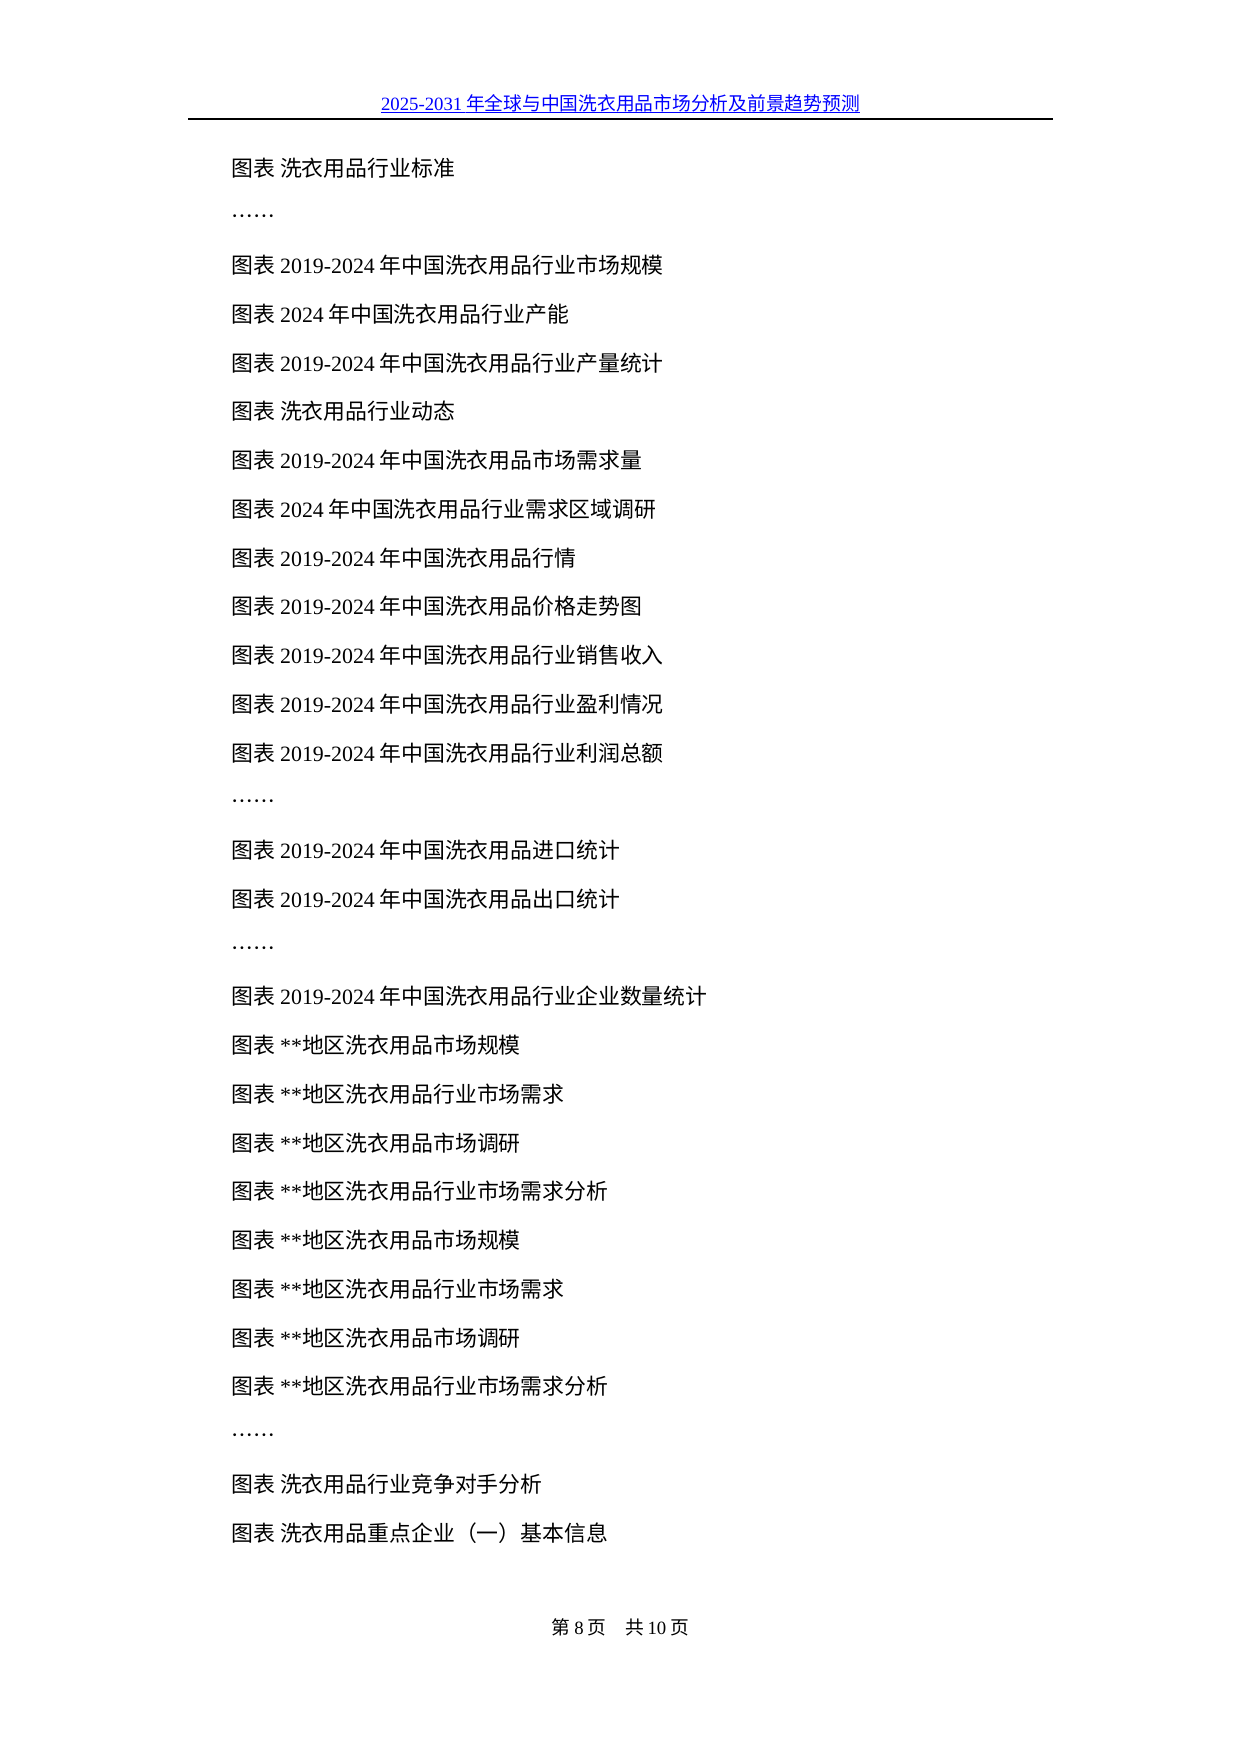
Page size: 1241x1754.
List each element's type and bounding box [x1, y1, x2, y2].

text [187, 150, 1053, 1548]
